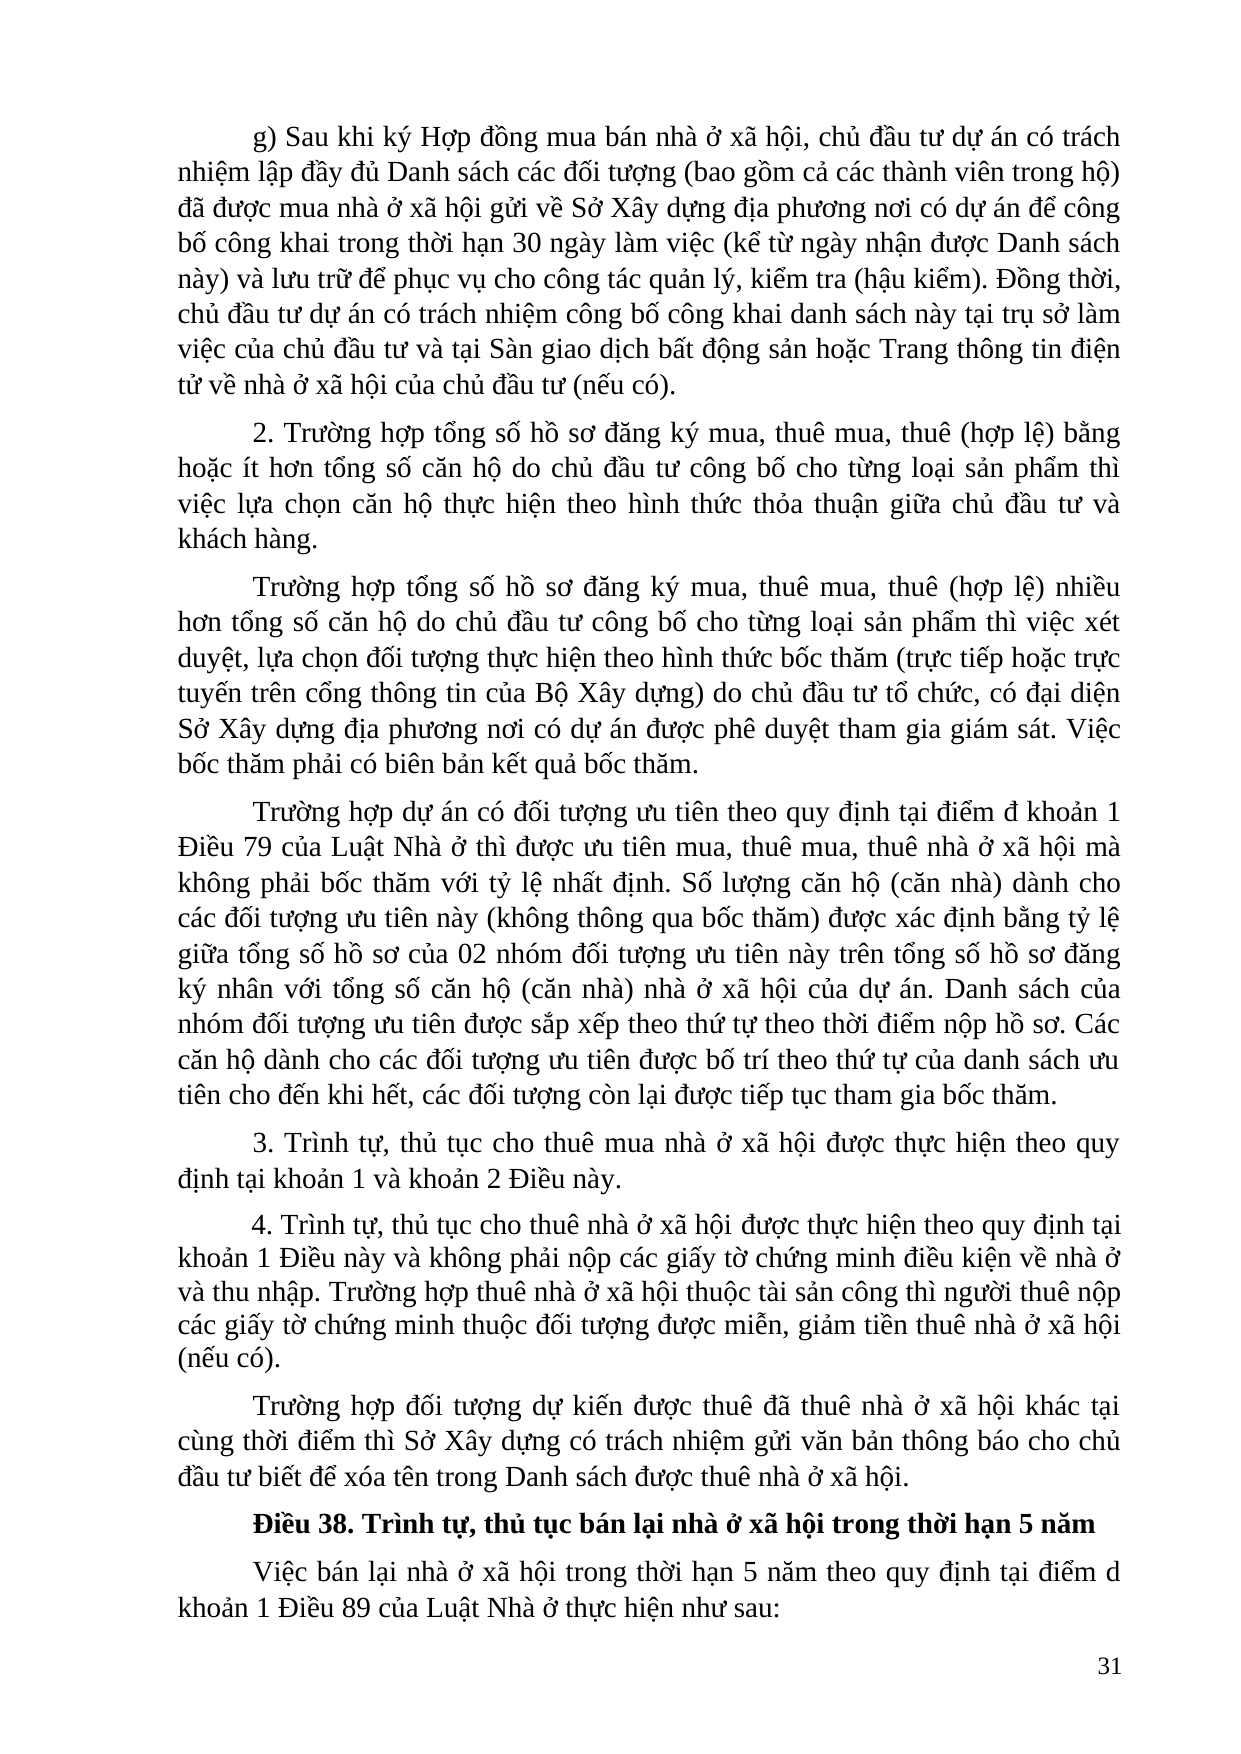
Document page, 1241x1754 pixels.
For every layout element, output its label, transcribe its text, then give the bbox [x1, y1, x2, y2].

text g) Sau khi ký Hợp đồng mua bán nhà ở xã hội, chủ đầu tư dự án có trách nhiệm lập đầy đủ Danh sách các đối tượng (bao gồm cả các thành viên trong hộ) đã được mua nhà ở xã hội gửi về Sở Xây dựng địa phương nơi có dự án để công bố công khai trong thời hạn 30 ngày làm việc (kể từ ngày nhận được Danh sách này) và lưu trữ để phục vụ cho công tác quản lý, kiểm tra (hậu kiểm). Đồng thời, chủ đầu tư dự án có trách nhiệm công bố công khai danh sách này tại trụ sở làm việc của chủ đầu tư và tại Sàn giao dịch bất động sản hoặc Trang thông tin điện tử về nhà ở xã hội của chủ đầu tư (nếu có). [177, 118, 1122, 401]
text Trường hợp dự án có đối tượng ưu tiên theo quy định tại điểm đ khoản 1 Điều 79 của Luật Nhà ở thì được ưu tiên mua, thuê mua, thuê nhà ở xã hội mà không phải bốc thăm với tỷ lệ nhất định. Số lượng căn hộ (căn nhà) dành cho các đối tượng ưu tiên này (không thông qua bốc thăm) được xác định bằng tỷ lệ giữa tổng số hồ sơ của 02 nhóm đối tượng ưu tiên này trên tổng số hồ sơ đăng ký nhân với tổng số căn hộ (căn nhà) nhà ở xã hội của dự án. Danh sách của nhóm đối tượng ưu tiên được sắp xếp theo thứ tự theo thời điểm nộp hồ sơ. Các căn hộ dành cho các đối tượng ưu tiên được bố trí theo thứ tự của danh sách ưu tiên cho đến khi hết, các đối tượng còn lại được tiếp tục tham gia bốc thăm. [177, 793, 1122, 1112]
text Điều 38. Trình tự, thủ tục bán lại nhà ở xã hội trong thời hạn 5 năm [177, 1506, 1122, 1541]
text 3. Trình tự, thủ tục cho thuê mua nhà ở xã hội được thực hiện theo quy định tại khoản 1 và khoản 2 Điều này. [177, 1124, 1122, 1195]
text 2. Trường hợp tổng số hồ sơ đăng ký mua, thuê mua, thuê (hợp lệ) bằng hoặc ít hơn tổng số căn hộ do chủ đầu tư công bố cho từng loại sản phẩm thì việc lựa chọn căn hộ thực hiện theo hình thức thỏa thuận giữa chủ đầu tư và khách hàng. [177, 414, 1122, 556]
text 4. Trình tự, thủ tục cho thuê nhà ở xã hội được thực hiện theo quy định tại khoản 1 Điều này và không phải nộp các giấy tờ chứng minh điều kiện về nhà ở và thu nhập. Trường hợp thuê nhà ở xã hội thuộc tài sản công thì người thuê nộp các giấy tờ chứng minh thuộc đối tượng được miễn, giảm tiền thuê nhà ở xã hội (nếu có). [177, 1208, 1122, 1374]
text Trường hợp đối tượng dự kiến được thuê đã thuê nhà ở xã hội khác tại cùng thời điểm thì Sở Xây dựng có trách nhiệm gửi văn bản thông báo cho chủ đầu tư biết để xóa tên trong Danh sách được thuê nhà ở xã hội. [177, 1387, 1122, 1493]
text Trường hợp tổng số hồ sơ đăng ký mua, thuê mua, thuê (hợp lệ) nhiều hơn tổng số căn hộ do chủ đầu tư công bố cho từng loại sản phẩm thì việc xét duyệt, lựa chọn đối tượng thực hiện theo hình thức bốc thăm (trực tiếp hoặc trực tuyến trên cổng thông tin của Bộ Xây dựng) do chủ đầu tư tổ chức, có đại diện Sở Xây dựng địa phương nơi có dự án được phê duyệt tham gia giám sát. Việc bốc thăm phải có biên bản kết quả bốc thăm. [177, 568, 1122, 781]
text Việc bán lại nhà ở xã hội trong thời hạn 5 năm theo quy định tại điểm d khoản 1 Điều 89 của Luật Nhà ở thực hiện như sau: [177, 1553, 1122, 1624]
